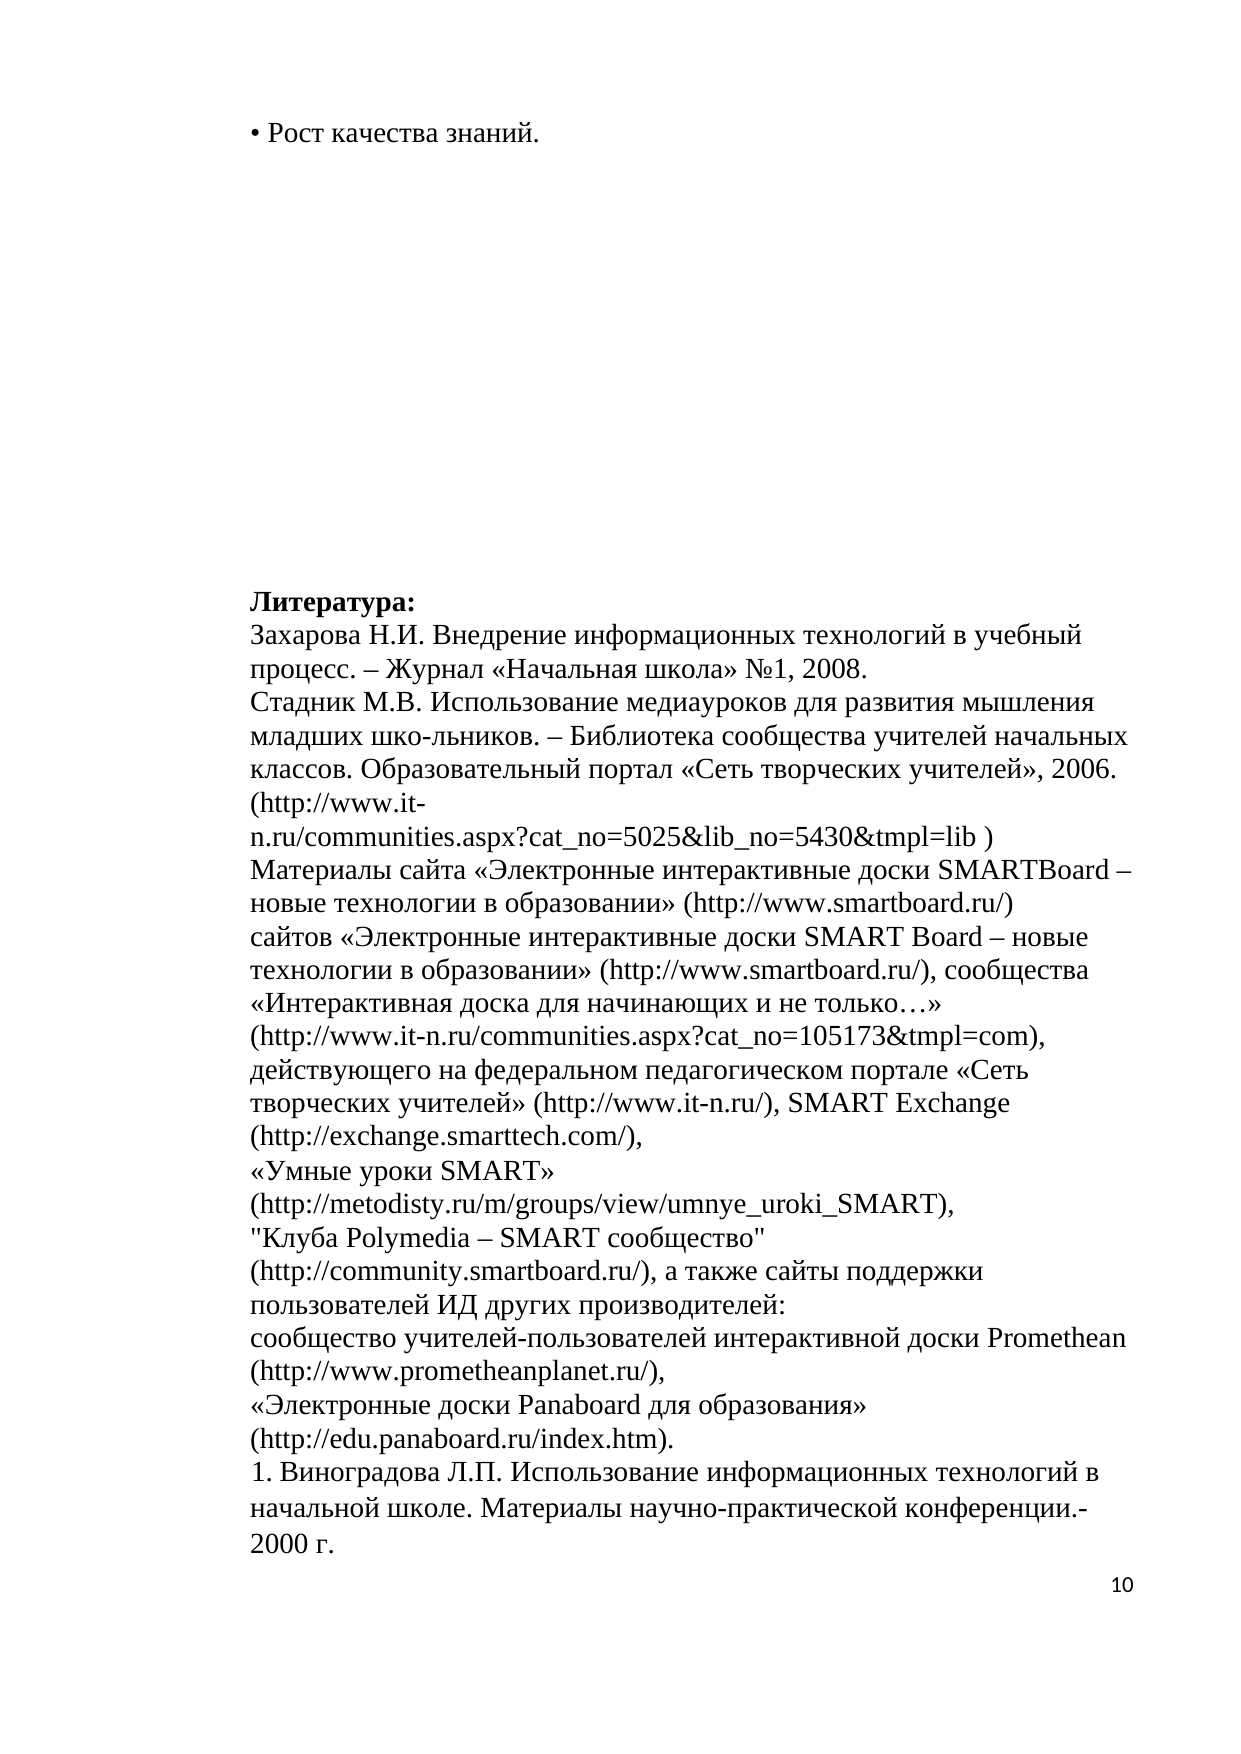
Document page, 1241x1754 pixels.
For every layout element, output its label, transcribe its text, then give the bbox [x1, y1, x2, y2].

text «Электронные доски Panaboard для образования» (http://edu.panaboard.ru/index.htm). [250, 1387, 869, 1454]
list Виноградова Л.П. Использование информационных технологий в начальной школе. Материалы научно-практической конференции.-2000 г. [250, 1454, 1100, 1560]
text классов. Образовательный портал «Сеть творческих учителей», 2006. [250, 752, 1133, 785]
text 10 [150, 1570, 1133, 1598]
text n.ru/communities.aspx?cat_no=5025&lib_no=5430&tmpl=lib ) [250, 819, 1133, 852]
text сообщество учителей-пользователей интерактивной доски Promethean (http://www.prometheanplanet.ru/), [250, 1321, 1127, 1387]
text Стадник М.В. Использование медиауроков для развития мышления [250, 684, 1133, 718]
text новые технологии в образовании» (http://www.smartboard.ru/) сайтов «Электронные интерактивные доски SMART Board – новые технологии в образовании» (http://www.smartboard.ru/), сообщества «Интерактивная доска для начинающих и не только…» (http://www.it-n.ru/communities.aspx?cat_no=105173&tmpl=com), действующего на федеральном педагогическом портале «Сеть творческих учителей» (http://www.it-n.ru/), SMART Exchange (http://exchange.smarttech.com/), [250, 886, 1096, 1152]
text Захарова Н.И. Внедрение информационных технологий в учебный процесс. – Журнал «Начальная школа» №1, 2008. [250, 618, 1083, 684]
text "Клуба Polymedia – SMART сообщество" [250, 1220, 1133, 1253]
text Материалы сайта «Электронные интерактивные доски SMARTBoard – [250, 852, 1133, 886]
text пользователей ИД других производителей: [250, 1287, 1133, 1321]
text (http://community.smartboard.ru/), а также сайты поддержки [250, 1253, 1133, 1287]
text «Умные уроки SMART» [250, 1153, 1133, 1186]
text младших шко-льников. – Библиотека сообщества учителей начальных [250, 718, 1133, 752]
text (http://metodisty.ru/m/groups/view/umnye_uroki_SMART), [250, 1186, 1133, 1220]
text Литература: [250, 584, 1133, 618]
text • Рост качества знаний. [250, 115, 1133, 148]
text (http://www.it- [250, 785, 1133, 819]
